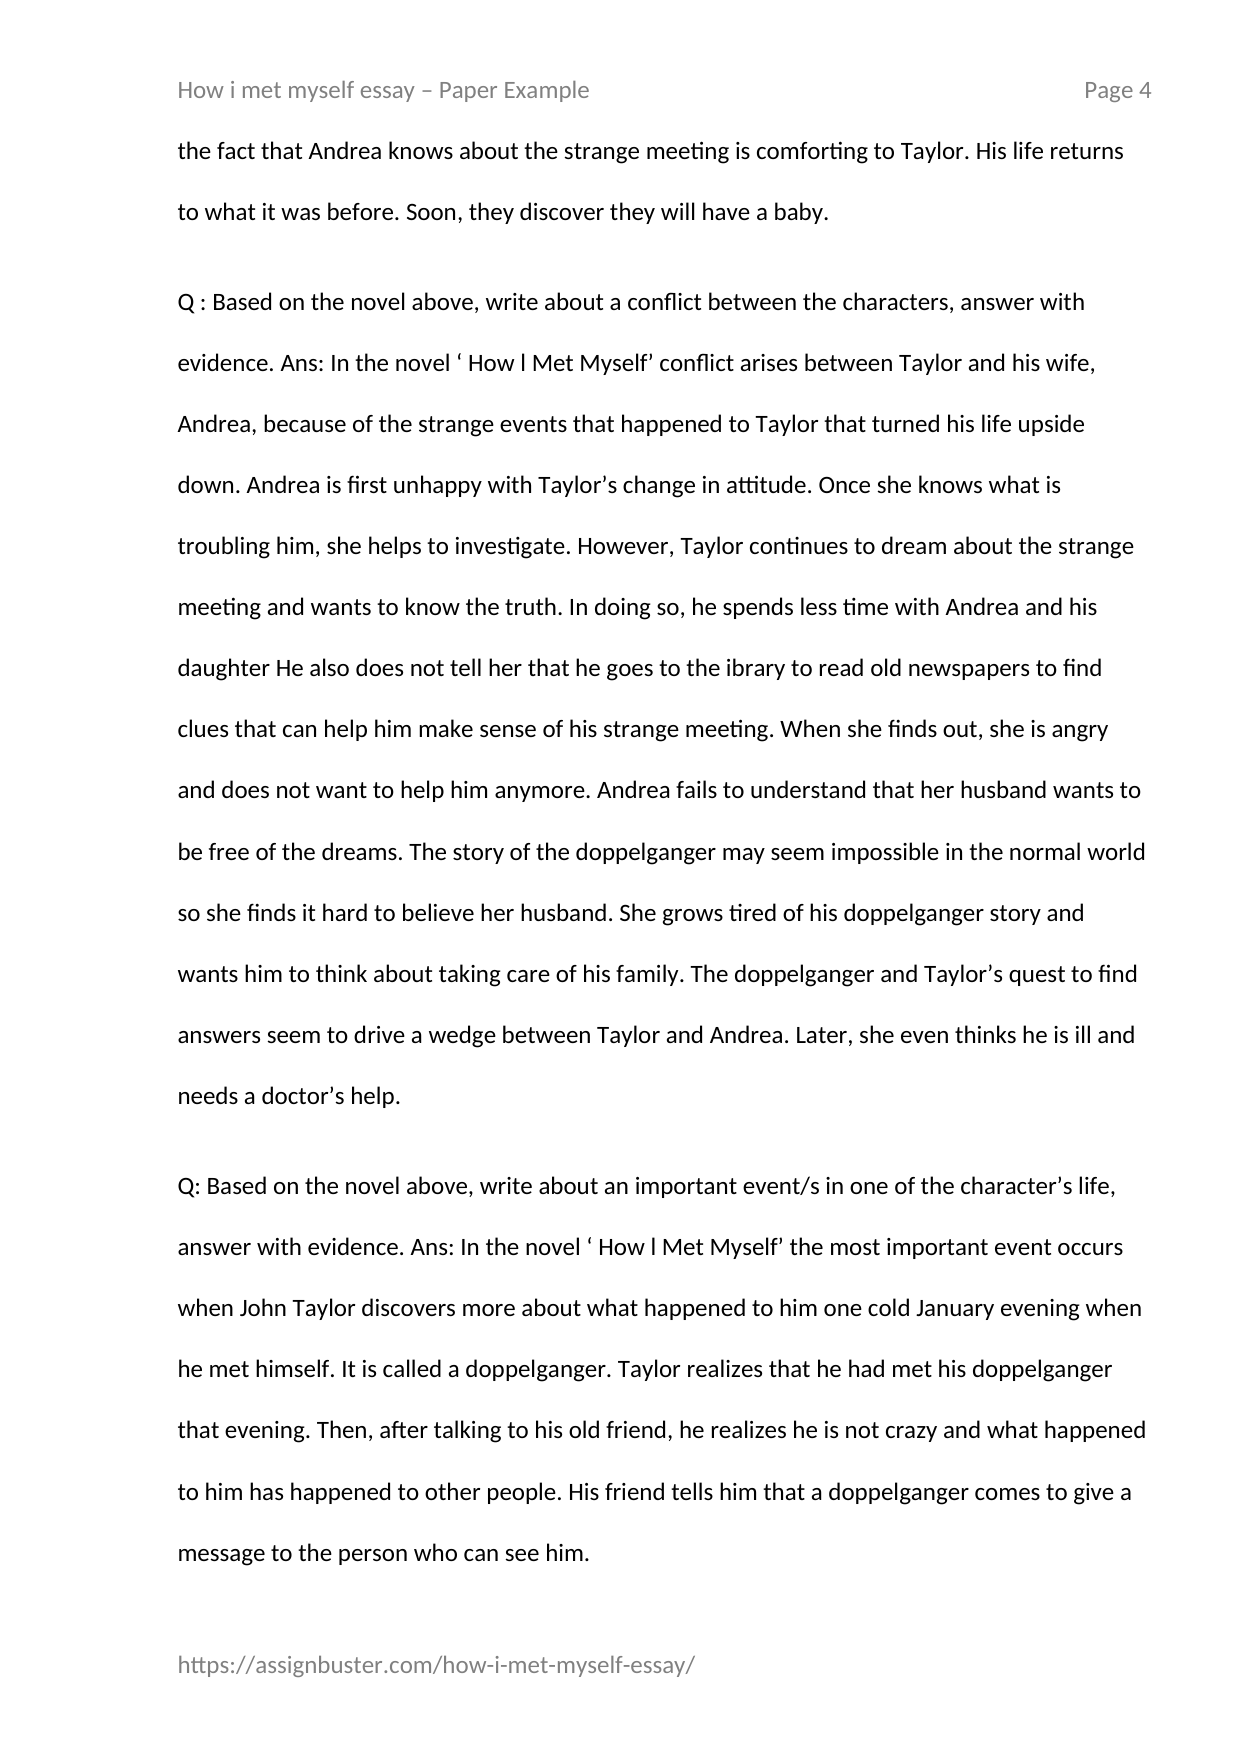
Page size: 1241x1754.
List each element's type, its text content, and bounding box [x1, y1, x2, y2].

text Q: Based on the novel above, write about an important event/s in one of the character’s life, answer with evidence. Ans: In the novel ‘ How l Met Myself’ the most important event occurs when John Taylor discovers more about what happened to him one cold January evening when he met himself. It is called a doppelganger. Taylor realizes that he had met his doppelganger that evening. Then, after talking to his old friend, he realizes he is not crazy and what happened to him has happened to other people. His friend tells him that a doppelganger comes to give a message to the person who can see him. [177, 1170, 1152, 1567]
text Q : Based on the novel above, write about a conflict between the characters, answer with evidence. Ans: In the novel ‘ How l Met Myself’ conflict arises between Taylor and his wife, Andrea, because of the strange events that happened to Taylor that turned his life upside down. Andrea is first unhappy with Taylor’s change in attitude. Once she knows what is troubling him, she helps to investigate. However, Taylor continues to dream about the strange meeting and wants to know the truth. In doing so, he spends less time with Andrea and his daughter He also does not tell her that he goes to the ibrary to read old newspapers to find clues that can help him make sense of his strange meeting. When she finds out, she is angry and does not want to help him anymore. Andrea fails to understand that her husband wants to be free of the dreams. The story of the doppelganger may seem impossible in the normal world so she finds it hard to believe her husband. She grows tired of his doppelganger story and wants him to think about taking care of his family. The doppelganger and Taylor’s quest to find answers seem to drive a wedge between Taylor and Andrea. Later, she even thinks he is ill and needs a doctor’s help. [177, 286, 1152, 1110]
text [177, 135, 1152, 226]
